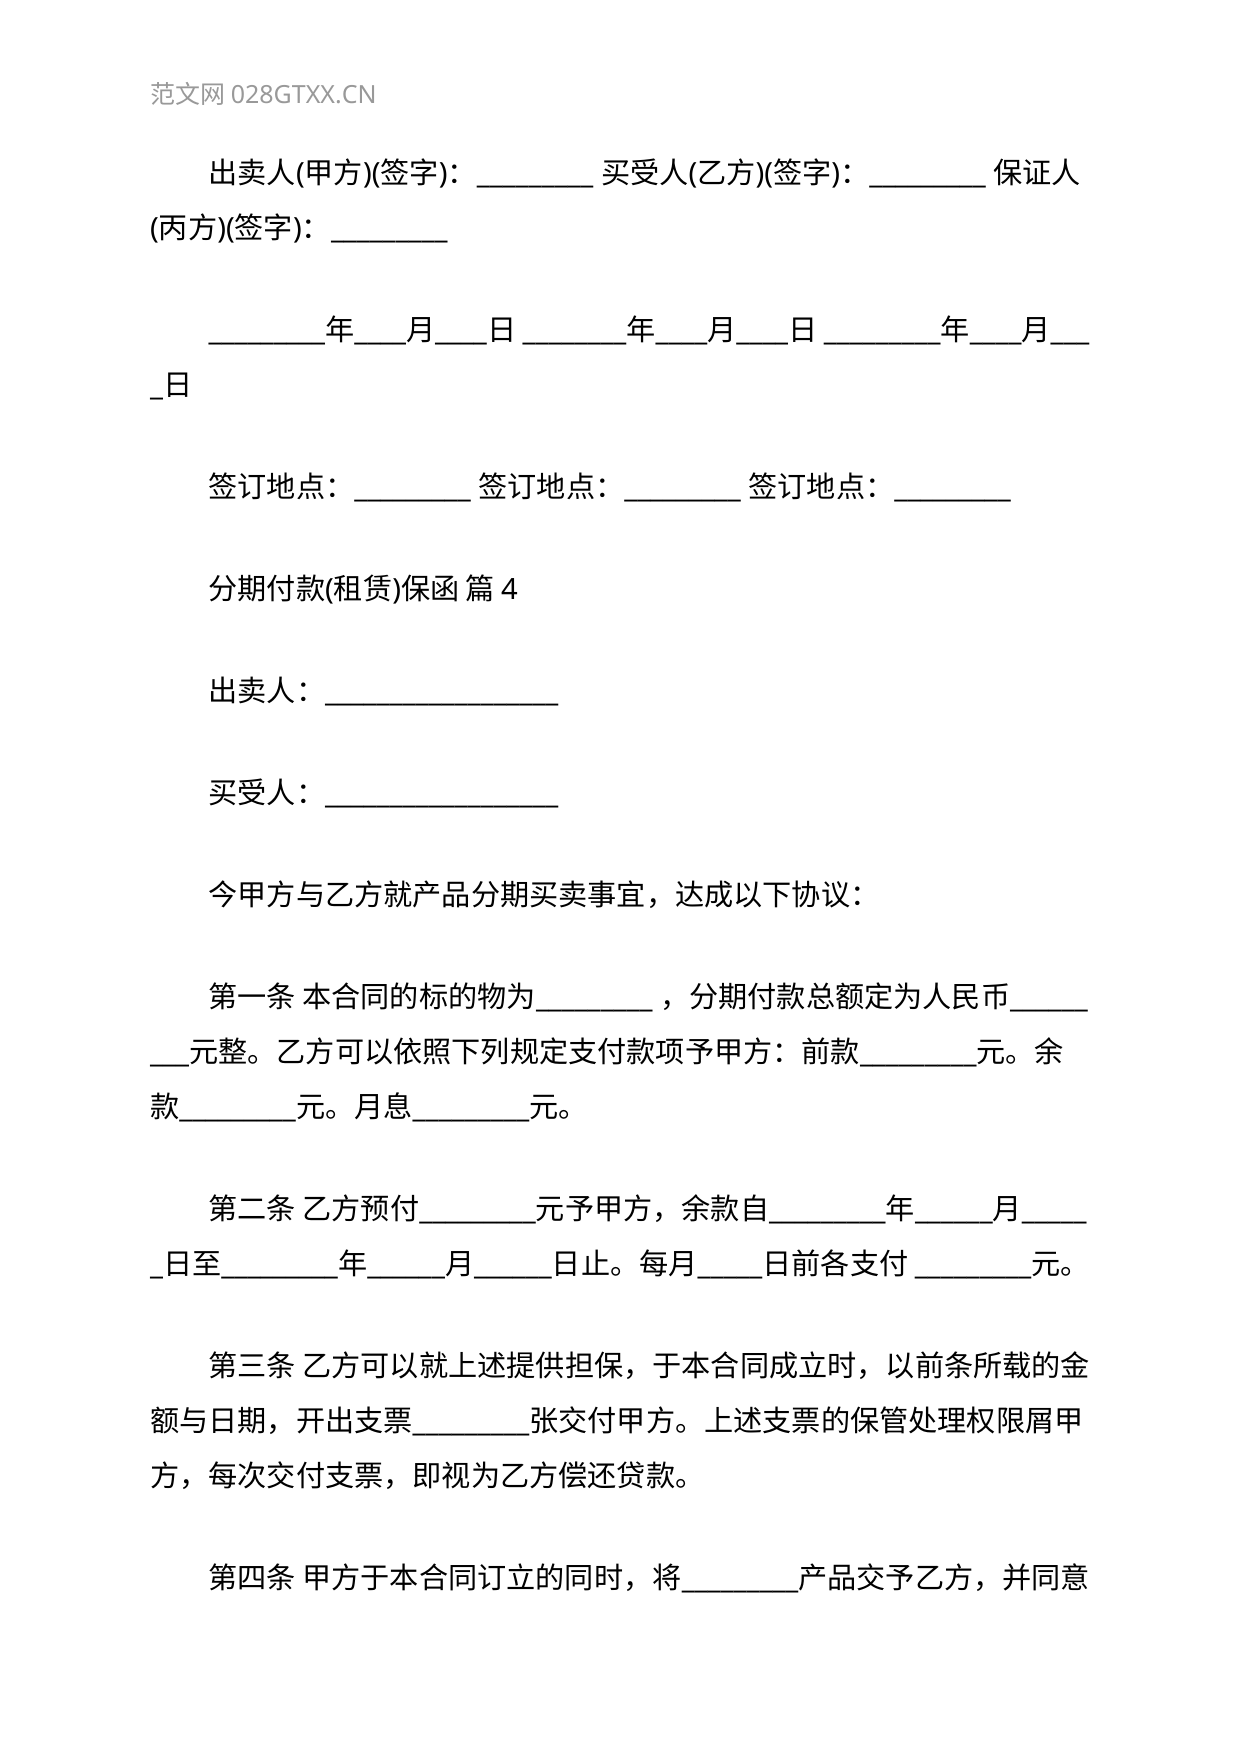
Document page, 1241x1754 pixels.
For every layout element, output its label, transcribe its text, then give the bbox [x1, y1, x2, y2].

text 第二条 乙方预付_________元予甲方，余款自_________年______月______日至_________年______月______日止。每月_____日前各支付 _________元。 [150, 1186, 1090, 1283]
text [150, 1554, 1090, 1597]
text 签订地点：_________ 签订地点：_________ 签订地点：_________ [150, 464, 1090, 506]
text 买受人：__________________ [150, 770, 1090, 812]
text 出卖人：__________________ [150, 668, 1090, 710]
text 第三条 乙方可以就上述提供担保，于本合同成立时，以前条所载的金额与日期，开出支票_________张交付甲方。上述支票的保管处理权限屑甲方，每次交付支票，即视为乙方偿还贷款。 [150, 1343, 1090, 1495]
text _________年____月____日 ________年____月____日 _________年____月____日 [150, 307, 1090, 404]
text 第一条 本合同的标的物为_________ ，分期付款总额定为人民币_________元整。乙方可以依照下列规定支付款项予甲方：前款_________元。余款_________元。月息_________元。 [150, 974, 1090, 1126]
text 出卖人(甲方)(签字)：_________ 买受人(乙方)(签字)：_________ 保证人(丙方)(签字)：_________ [150, 150, 1090, 247]
text 分期付款(租赁)保函 篇4 [150, 566, 1090, 608]
text 今甲方与乙方就产品分期买卖事宜，达成以下协议： [150, 872, 1090, 914]
